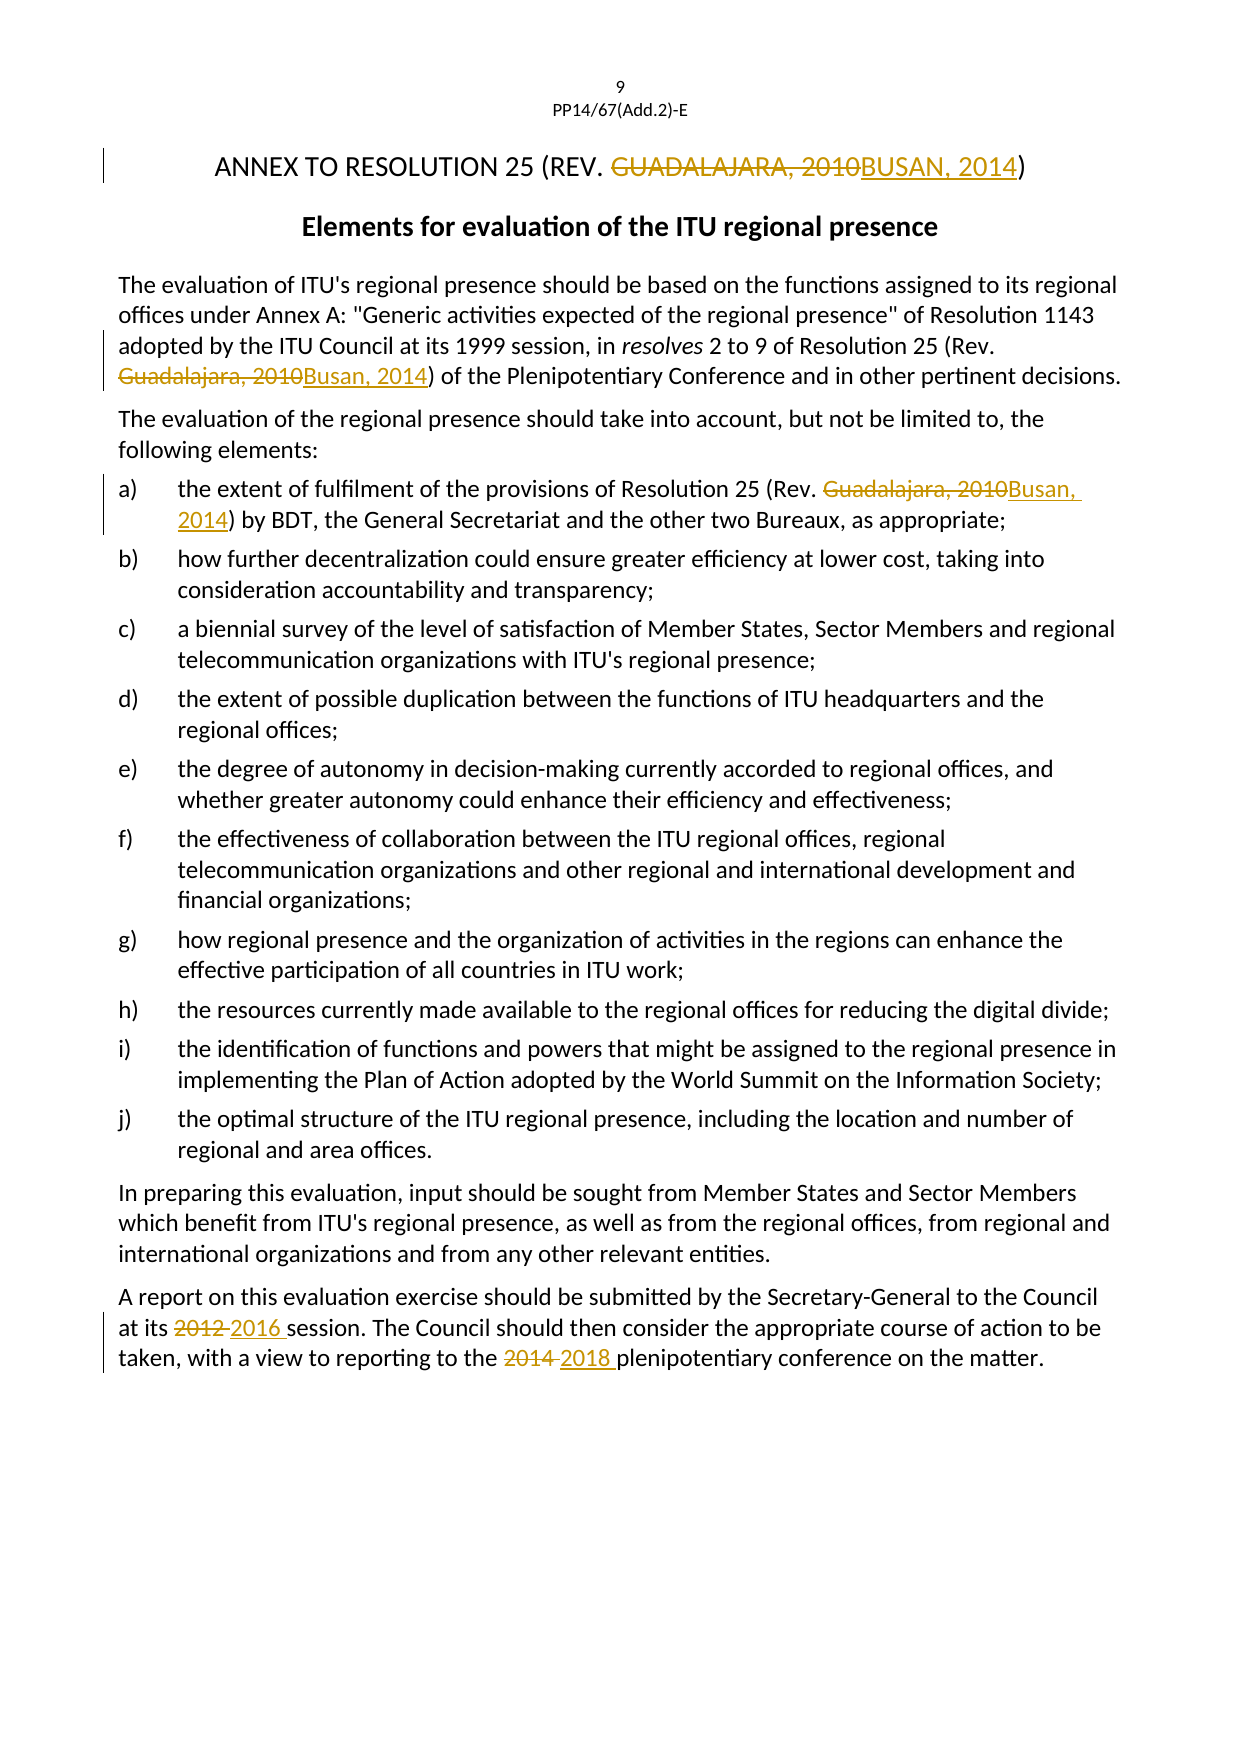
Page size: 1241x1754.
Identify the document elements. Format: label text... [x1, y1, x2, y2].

text a) the extent of fulfilment of the provisions of Resolution 25 (Rev. ) by BDT, the General Secretariat and the other two Bureaux, as appropriate; [118, 473, 1122, 534]
text The evaluation of the regional presence should take into account, but not be limited to, the following elements: [118, 403, 1122, 464]
text A report on this evaluation exercise should be submitted by the Secretary-General to the Council at its session. The Council should then consider the appropriate course of action to be taken, with a view to reporting to the plenipotentiary conference on the matter. [118, 1281, 1122, 1373]
text f) the effectiveness of collaboration between the ITU regional offices, regional telecommunication organizations and other regional and international development and financial organizations; [118, 823, 1122, 915]
title The evaluation of ITU's regional presence should be based on the functions assigned to its regional offices under Annex A: "Generic activities expected of the regional presence" of Resolution 1143 adopted by the ITU Council at its 1999 session, in resolves 2 to 9 of Resolution 25 (Rev. ) of the Plenipotentiary Conference and in other pertinent decisions. [118, 269, 1122, 391]
text e) the degree of autonomy in decision-making currently accorded to regional offices, and whether greater autonomy could enhance their efficiency and effectiveness; [118, 753, 1122, 814]
text c) a biennial survey of the level of satisfaction of Member States, Sector Members and regional telecommunication organizations with ITU's regional presence; [118, 613, 1122, 674]
text g) how regional presence and the organization of activities in the regions can enhance the effective participation of all countries in ITU work; [118, 924, 1122, 985]
text h) the resources currently made available to the regional offices for reducing the digital divide; [118, 994, 1122, 1024]
text j) the optimal structure of the ITU regional presence, including the location and number of regional and area offices. [118, 1103, 1122, 1164]
title Elements for evaluation of the ITU regional presence [118, 208, 1122, 244]
text i) the identification of functions and powers that might be assigned to the regional presence in implementing the Plan of Action adopted by the World Summit on the Information Society; [118, 1033, 1122, 1094]
text b) how further decentralization could ensure greater efficiency at lower cost, taking into consideration accountability and transparency; [118, 543, 1122, 604]
text d) the extent of possible duplication between the functions of ITU headquarters and the regional offices; [118, 683, 1122, 744]
text In preparing this evaluation, input should be sought from Member States and Sector Members which benefit from ITU's regional presence, as well as from the regional offices, from regional and international organizations and from any other relevant entities. [118, 1177, 1122, 1269]
text ANNEX TO RESOLUTION 25 (Rev. ) [118, 148, 1122, 183]
